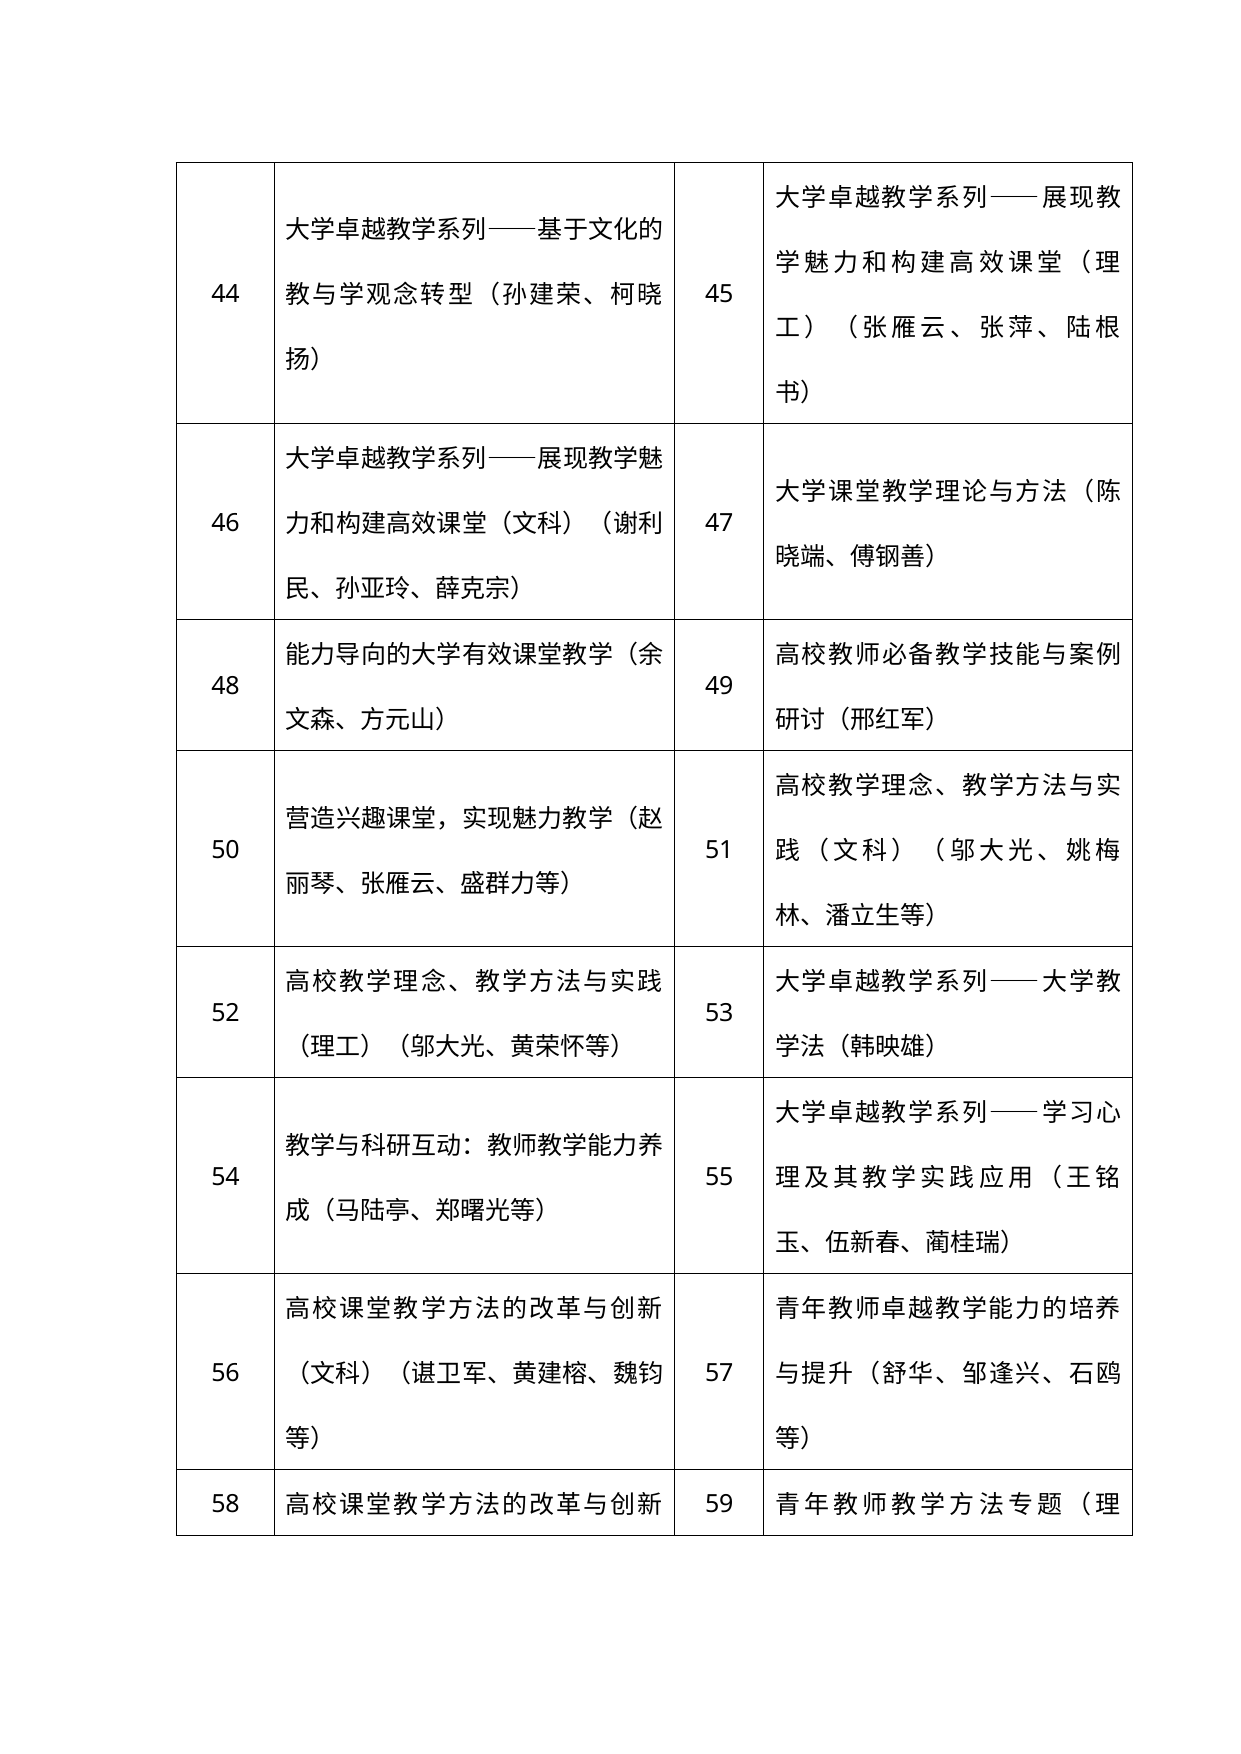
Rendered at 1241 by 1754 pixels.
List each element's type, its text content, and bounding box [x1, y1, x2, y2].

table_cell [764, 1470, 1132, 1535]
table_cell 54 [177, 1078, 274, 1273]
table_cell 52 [177, 947, 274, 1077]
table_cell 58 [177, 1470, 274, 1535]
table_cell 50 [177, 751, 274, 946]
table_cell 青年教师卓越教学能力的培养与提升（舒华、邹逢兴、石鸥等） [764, 1274, 1132, 1469]
table_cell 高校教学理念、教学方法与实践（文科）（邬大光、姚梅林、潘立生等） [764, 751, 1132, 946]
table_cell 45 [675, 163, 763, 423]
table_cell 高校教师必备教学技能与案例研讨（邢红军） [764, 620, 1132, 750]
table_cell 大学卓越教学系列——学习心理及其教学实践应用（王铭玉、伍新春、蔺桂瑞） [764, 1078, 1132, 1273]
table_cell 营造兴趣课堂，实现魅力教学（赵丽琴、张雁云、盛群力等） [275, 751, 674, 946]
table_cell 高校课堂教学方法的改革与创新（文科）（谌卫军、黄建榕、魏钧等） [275, 1274, 674, 1469]
table_cell 能力导向的大学有效课堂教学（余文森、方元山） [275, 620, 674, 750]
table_cell 59 [675, 1470, 763, 1535]
table_cell 大学卓越教学系列——展现教学魅力和构建高效课堂（理工）（张雁云、张萍、陆根书） [764, 163, 1132, 423]
table_cell 55 [675, 1078, 763, 1273]
table_cell 大学卓越教学系列——基于文化的教与学观念转型（孙建荣、柯晓扬） [275, 163, 674, 423]
table_cell 教学与科研互动：教师教学能力养成（马陆亭、郑曙光等） [275, 1078, 674, 1273]
table_cell 大学卓越教学系列——大学教学法（韩映雄） [764, 947, 1132, 1077]
table_cell 48 [177, 620, 274, 750]
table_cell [275, 1470, 674, 1535]
table_cell 高校教学理念、教学方法与实践（理工）（邬大光、黄荣怀等） [275, 947, 674, 1077]
table_cell 47 [675, 424, 763, 619]
table_cell 44 [177, 163, 274, 423]
table_cell 大学课堂教学理论与方法（陈晓端、傅钢善） [764, 424, 1132, 619]
table_cell 57 [675, 1274, 763, 1469]
table_cell 56 [177, 1274, 274, 1469]
table_cell 49 [675, 620, 763, 750]
table_cell 53 [675, 947, 763, 1077]
table_cell 46 [177, 424, 274, 619]
table_cell 51 [675, 751, 763, 946]
table_cell 大学卓越教学系列——展现教学魅力和构建高效课堂（文科）（谢利民、孙亚玲、薛克宗） [275, 424, 674, 619]
